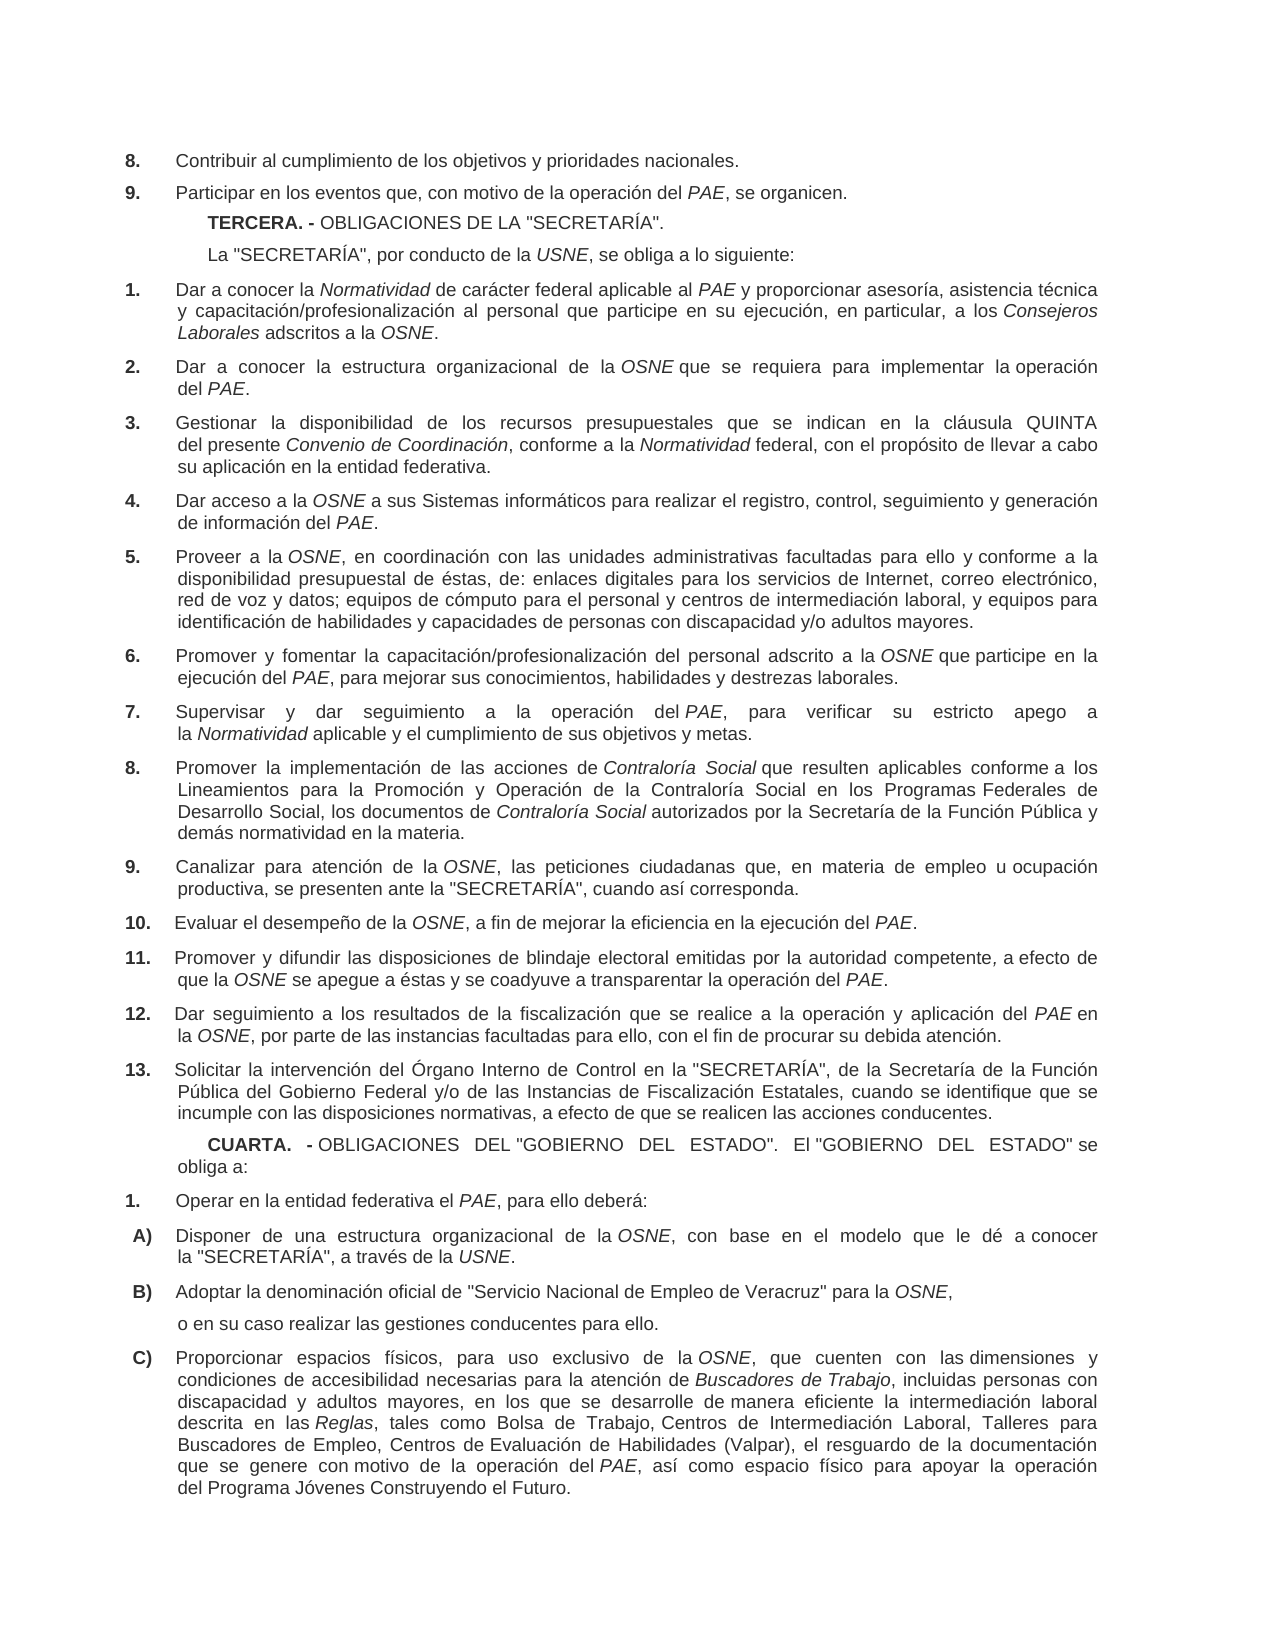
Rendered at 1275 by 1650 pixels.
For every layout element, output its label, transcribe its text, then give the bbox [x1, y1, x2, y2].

text 2. Dar a conocer la estructura organizacional de la OSNE que se requiera para implementar la operación del PAE. [125, 354, 1098, 399]
text 7. Supervisar y dar seguimiento a la operación del PAE, para verificar su estricto apego a la Normatividad aplicable y el cumplimiento de sus objetivos y metas. [125, 699, 1098, 744]
text 11. Promover y difundir las disposiciones de blindaje electoral emitidas por la autoridad competente, a efecto de que la OSNE se apegue a éstas y se coadyuve a transparentar la operación del PAE. [125, 944, 1098, 990]
text TERCERA. - OBLIGACIONES DE LA "SECRETARÍA". [177, 212, 1098, 234]
text C) Proporcionar espacios físicos, para uso exclusivo de la OSNE, que cuenten con las dimensiones y condiciones de accesibilidad necesarias para la atención de Buscadores de Trabajo, incluidas personas con discapacidad y adultos mayores, en los que se desarrolle de manera eficiente la intermediación laboral descrita en las Reglas, tales como Bolsa de Trabajo, Centros de Intermediación Laboral, Talleres para Buscadores de Empleo, Centros de Evaluación de Habilidades (Valpar), el resguardo de la documentación que se genere con motivo de la operación del PAE, así como espacio físico para apoyar la operación del Programa Jóvenes Construyendo el Futuro. [132, 1345, 1098, 1498]
text 10. Evaluar el desempeño de la OSNE, a fin de mejorar la eficiencia en la ejecución del PAE. [125, 910, 1098, 934]
text 5. Proveer a la OSNE, en coordinación con las unidades administrativas facultadas para ello y conforme a la disponibilidad presupuestal de éstas, de: enlaces digitales para los servicios de Internet, correo electrónico, red de voz y datos; equipos de cómputo para el personal y centros de intermediación laboral, y equipos para identificación de habilidades y capacidades de personas con discapacidad y/o adultos mayores. [125, 544, 1098, 632]
text 3. Gestionar la disponibilidad de los recursos presupuestales que se indican en la cláusula QUINTA del presente Convenio de Coordinación, conforme a la Normatividad federal, con el propósito de llevar a cabo su aplicación en la entidad federativa. [125, 410, 1098, 477]
text 1. Operar en la entidad federativa el PAE, para ello deberá: [125, 1188, 1098, 1212]
text 8. Promover la implementación de las acciones de Contraloría Social que resulten aplicables conforme a los Lineamientos para la Promoción y Operación de la Contraloría Social en los Programas Federales de Desarrollo Social, los documentos de Contraloría Social autorizados por la Secretaría de la Función Pública y demás normatividad en la materia. [125, 755, 1098, 843]
text CUARTA. - OBLIGACIONES DEL "GOBIERNO DEL ESTADO". El "GOBIERNO DEL ESTADO" se obliga a: [177, 1134, 1098, 1177]
text 6. Promover y fomentar la capacitación/profesionalización del personal adscrito a la OSNE que participe en la ejecución del PAE, para mejorar sus conocimientos, habilidades y destrezas laborales. [125, 643, 1098, 688]
text B) Adoptar la denominación oficial de "Servicio Nacional de Empleo de Veracruz" para la OSNE, [132, 1278, 1098, 1302]
text 1. Dar a conocer la Normatividad de carácter federal aplicable al PAE y proporcionar asesoría, asistencia técnica y capacitación/profesionalización al personal que participe en su ejecución, en particular, a los Consejeros Laborales adscritos a la OSNE. [125, 276, 1098, 343]
text 9. Participar en los eventos que, con motivo de la operación del PAE, se organicen. [125, 180, 1098, 204]
text 12. Dar seguimiento a los resultados de la fiscalización que se realice a la operación y aplicación del PAE en la OSNE, por parte de las instancias facultadas para ello, con el fin de procurar su debida atención. [125, 1001, 1098, 1046]
text 9. Canalizar para atención de la OSNE, las peticiones ciudadanas que, en materia de empleo u ocupación productiva, se presenten ante la "SECRETARÍA", cuando así corresponda. [125, 854, 1098, 899]
text 4. Dar acceso a la OSNE a sus Sistemas informáticos para realizar el registro, control, seguimiento y generación de información del PAE. [125, 488, 1098, 533]
text o en su caso realizar las gestiones conducentes para ello. [177, 1313, 1098, 1334]
text 8. Contribuir al cumplimiento de los objetivos y prioridades nacionales. [125, 148, 1098, 172]
text 13. Solicitar la intervención del Órgano Interno de Control en la "SECRETARÍA", de la Secretaría de la Función Pública del Gobierno Federal y/o de las Instancias de Fiscalización Estatales, cuando se identifique que se incumple con las disposiciones normativas, a efecto de que se realicen las acciones conducentes. [125, 1057, 1098, 1124]
text A) Disponer de una estructura organizacional de la OSNE, con base en el modelo que le dé a conocer la "SECRETARÍA", a través de la USNE. [132, 1222, 1098, 1268]
text La "SECRETARÍA", por conducto de la USNE, se obliga a lo siguiente: [177, 244, 1098, 266]
